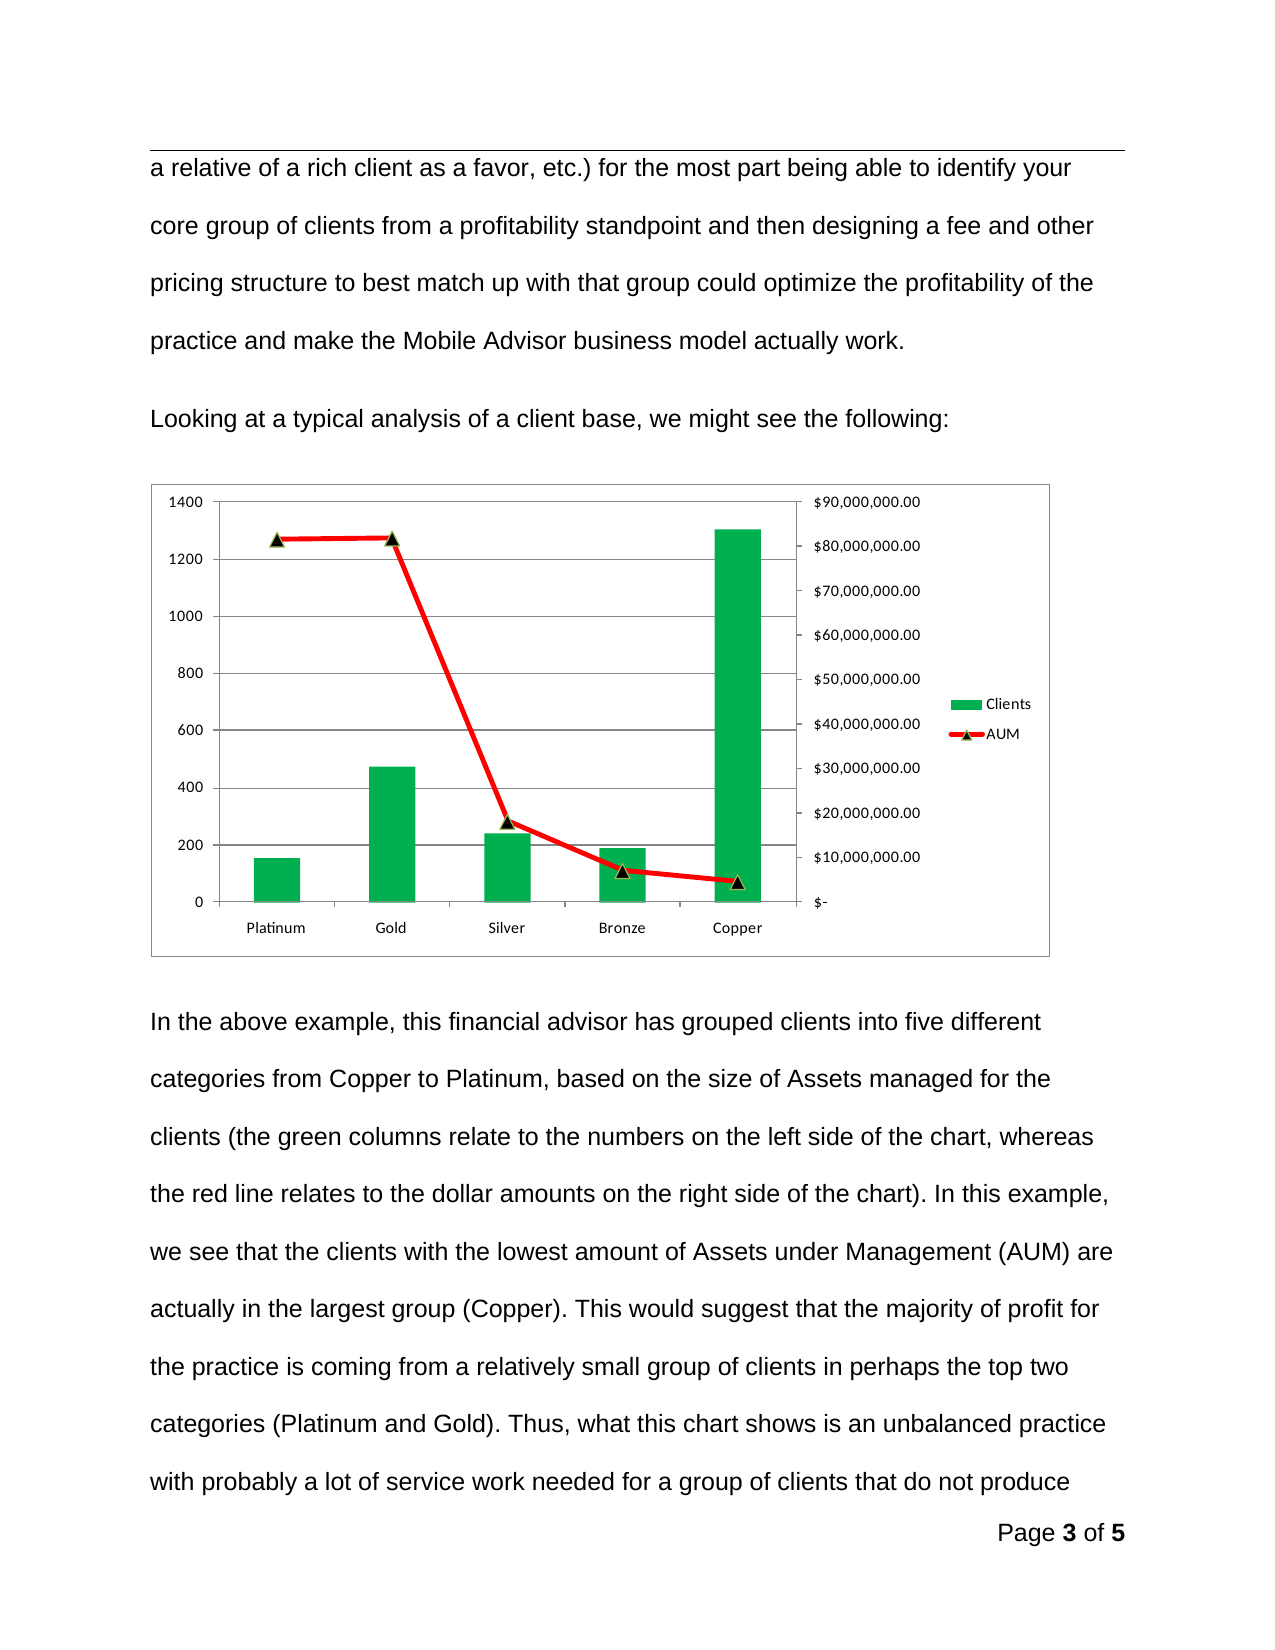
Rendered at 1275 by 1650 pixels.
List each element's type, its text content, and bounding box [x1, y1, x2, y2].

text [150, 1003, 1125, 1495]
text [150, 151, 1125, 354]
text Looking at a typical analysis of a client base, we might see the following: [150, 401, 1125, 433]
